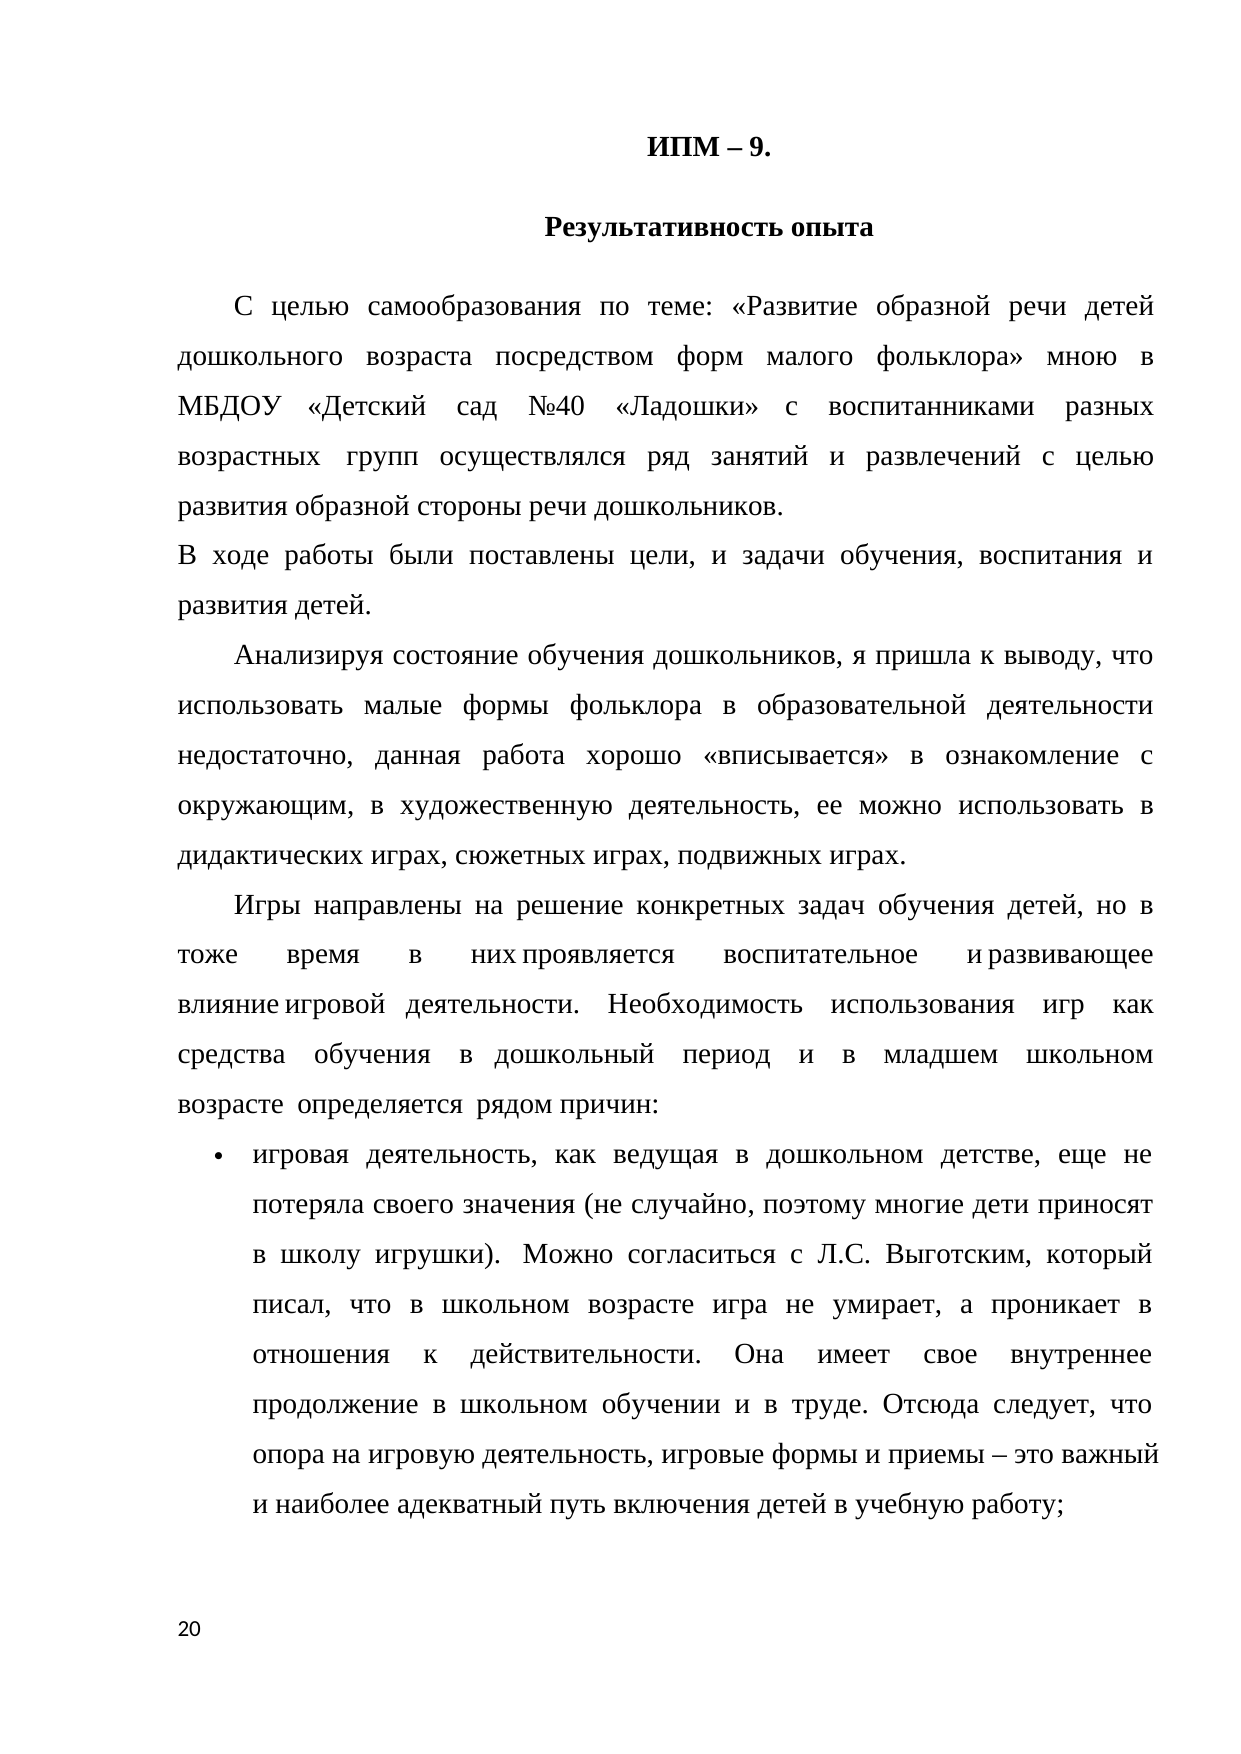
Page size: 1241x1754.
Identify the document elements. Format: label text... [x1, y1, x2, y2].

text  игровая деятельность, как ведущая в дошкольном детстве, еще не потеряла своего значения (не случайно, поэтому многие дети приносят в школу игрушки). Можно согласиться с Л.С. Выготским, который писал, что в школьном возрасте игра не умирает, а проникает в отношения к действительности. Она имеет свое внутреннее продолжение в школьном обучении и в труде. Отсюда следует, что опора на игровую деятельность, игровые формы и приемы – это важный и наиболее адекватный путь включения детей в учебную работу; [215, 1136, 1159, 1519]
text С целью самообразования по теме: «Развитие образной речи детей дошкольного возраста посредством форм малого фольклора» мною в МБДОУ «Детский сад №40 «Ладошки» с воспитанниками разных возрастных групп осуществлялся ряд занятий и развлечений с целью развития образной стороны речи дошкольников. [177, 288, 1154, 521]
text Анализируя состояние обучения дошкольников, я пришла к выводу, что использовать малые формы фольклора в образовательной деятельности недостаточно, данная работа хорошо «вписывается» в ознакомление с окружающим, в художественную деятельность, ее можно использовать в дидактических играх, сюжетных играх, подвижных играх. [177, 637, 1154, 870]
text Результативность опыта [544, 209, 1154, 243]
text Игры направлены на решение конкретных задач обучения детей, но в тоже время в нихпроявляется воспитательное иразвивающее влияниеигровой деятельности. Необходимость использования игр как средства обучения в дошкольный период и в младшем школьном возрасте определяется рядом причин: [177, 887, 1153, 1120]
text В ходе работы были поставлены цели, и задачи обучения, воспитания и развития детей. [177, 537, 1158, 621]
text 20 [177, 1614, 1154, 1642]
text ИПМ – 9. [647, 129, 1154, 163]
